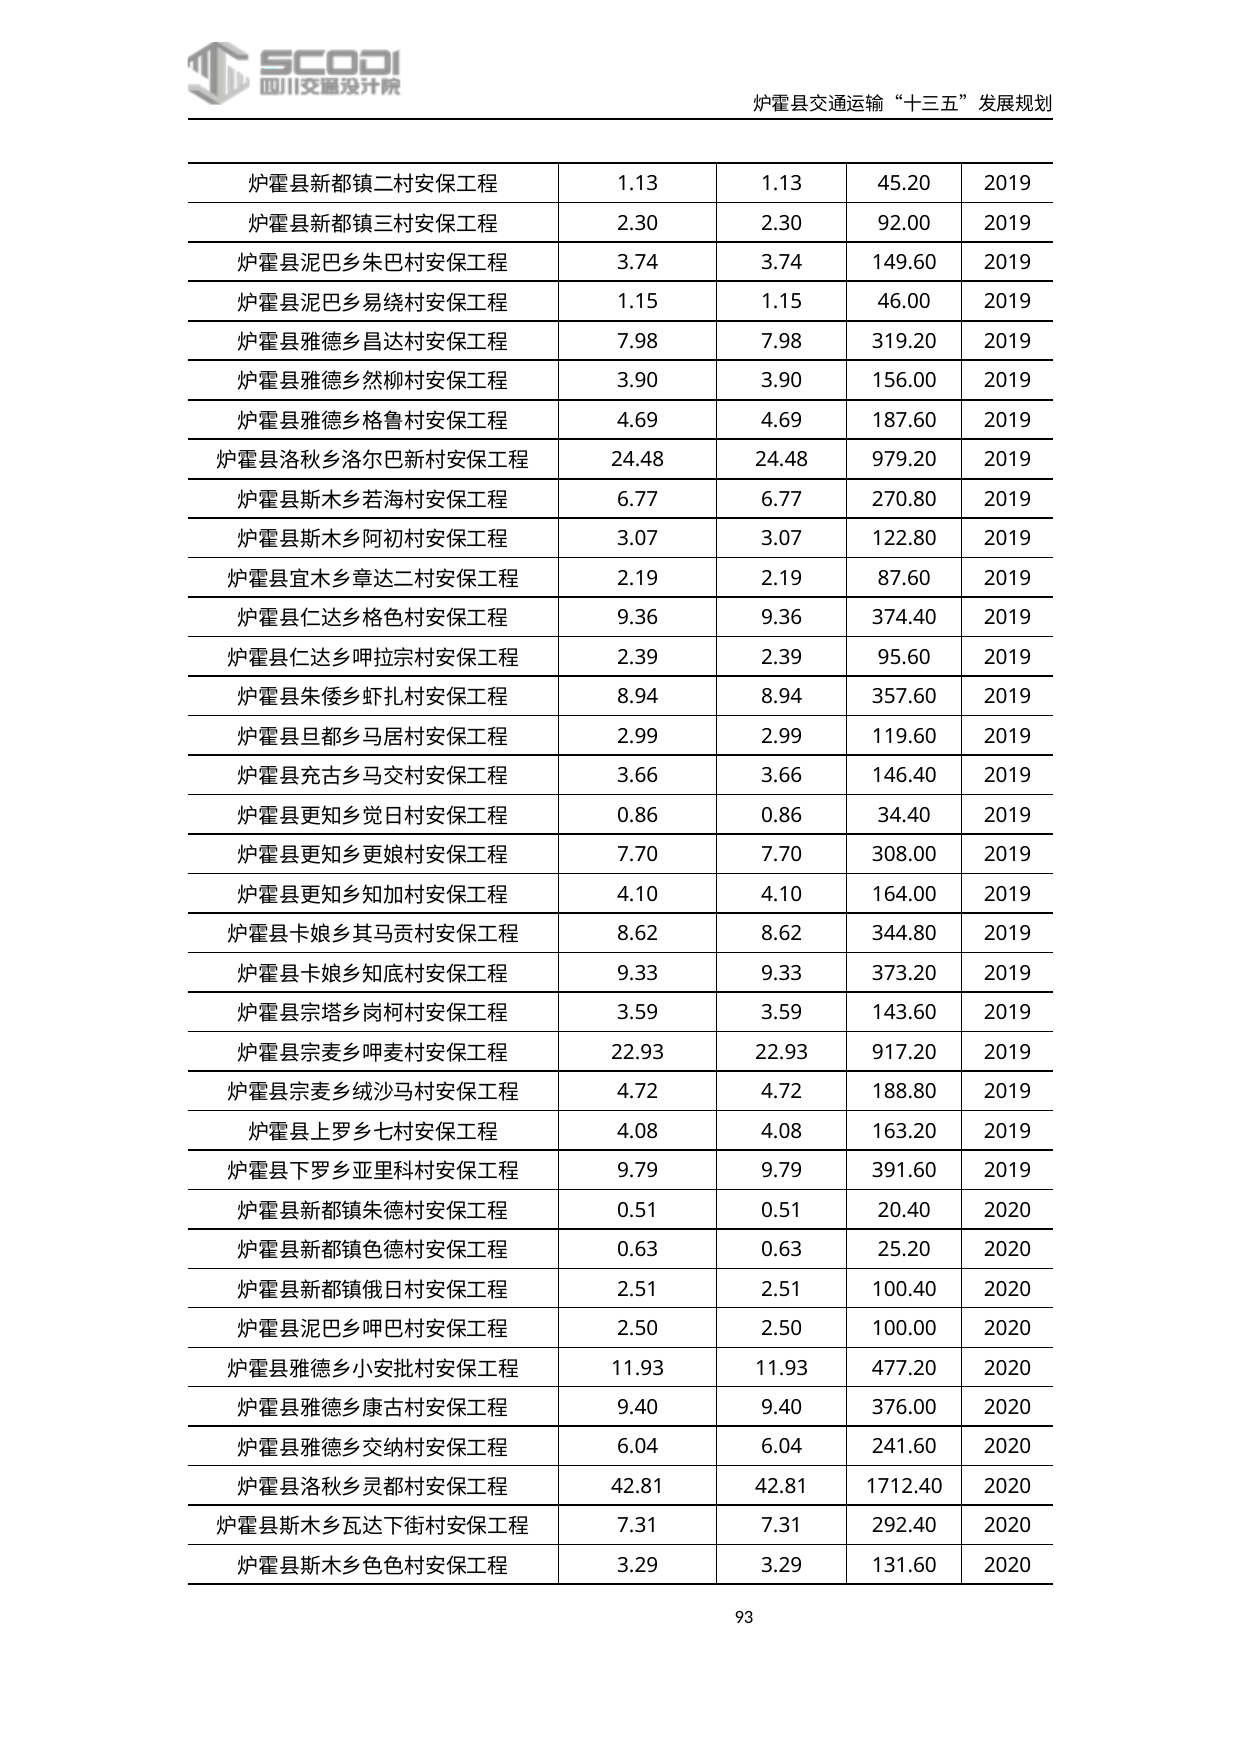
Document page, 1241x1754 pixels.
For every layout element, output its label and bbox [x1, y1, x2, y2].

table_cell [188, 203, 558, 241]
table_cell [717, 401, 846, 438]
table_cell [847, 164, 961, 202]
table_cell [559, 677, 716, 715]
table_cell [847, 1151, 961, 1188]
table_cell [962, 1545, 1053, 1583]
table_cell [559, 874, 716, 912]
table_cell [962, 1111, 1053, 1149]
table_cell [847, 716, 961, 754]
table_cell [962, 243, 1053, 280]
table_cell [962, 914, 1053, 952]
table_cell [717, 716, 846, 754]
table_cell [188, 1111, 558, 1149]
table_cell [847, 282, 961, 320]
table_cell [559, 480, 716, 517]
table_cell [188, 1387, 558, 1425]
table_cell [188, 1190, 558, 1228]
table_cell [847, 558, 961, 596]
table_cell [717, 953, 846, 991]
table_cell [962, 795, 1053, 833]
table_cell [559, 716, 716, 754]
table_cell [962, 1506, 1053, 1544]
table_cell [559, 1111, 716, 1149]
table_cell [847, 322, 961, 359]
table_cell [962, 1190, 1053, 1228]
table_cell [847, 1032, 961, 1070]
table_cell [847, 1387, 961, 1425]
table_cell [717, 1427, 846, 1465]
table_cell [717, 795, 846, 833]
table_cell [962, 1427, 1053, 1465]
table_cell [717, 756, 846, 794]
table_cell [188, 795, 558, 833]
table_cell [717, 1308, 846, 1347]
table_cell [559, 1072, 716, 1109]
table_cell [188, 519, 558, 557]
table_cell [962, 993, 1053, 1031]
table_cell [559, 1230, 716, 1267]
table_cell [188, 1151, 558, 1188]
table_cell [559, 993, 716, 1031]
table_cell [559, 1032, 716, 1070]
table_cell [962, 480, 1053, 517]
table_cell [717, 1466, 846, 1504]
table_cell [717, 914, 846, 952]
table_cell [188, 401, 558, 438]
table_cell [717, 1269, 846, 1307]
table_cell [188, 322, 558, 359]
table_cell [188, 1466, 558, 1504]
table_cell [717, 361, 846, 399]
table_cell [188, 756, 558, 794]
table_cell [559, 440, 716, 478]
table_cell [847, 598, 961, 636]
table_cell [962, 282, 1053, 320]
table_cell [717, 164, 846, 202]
picture [187, 42, 402, 108]
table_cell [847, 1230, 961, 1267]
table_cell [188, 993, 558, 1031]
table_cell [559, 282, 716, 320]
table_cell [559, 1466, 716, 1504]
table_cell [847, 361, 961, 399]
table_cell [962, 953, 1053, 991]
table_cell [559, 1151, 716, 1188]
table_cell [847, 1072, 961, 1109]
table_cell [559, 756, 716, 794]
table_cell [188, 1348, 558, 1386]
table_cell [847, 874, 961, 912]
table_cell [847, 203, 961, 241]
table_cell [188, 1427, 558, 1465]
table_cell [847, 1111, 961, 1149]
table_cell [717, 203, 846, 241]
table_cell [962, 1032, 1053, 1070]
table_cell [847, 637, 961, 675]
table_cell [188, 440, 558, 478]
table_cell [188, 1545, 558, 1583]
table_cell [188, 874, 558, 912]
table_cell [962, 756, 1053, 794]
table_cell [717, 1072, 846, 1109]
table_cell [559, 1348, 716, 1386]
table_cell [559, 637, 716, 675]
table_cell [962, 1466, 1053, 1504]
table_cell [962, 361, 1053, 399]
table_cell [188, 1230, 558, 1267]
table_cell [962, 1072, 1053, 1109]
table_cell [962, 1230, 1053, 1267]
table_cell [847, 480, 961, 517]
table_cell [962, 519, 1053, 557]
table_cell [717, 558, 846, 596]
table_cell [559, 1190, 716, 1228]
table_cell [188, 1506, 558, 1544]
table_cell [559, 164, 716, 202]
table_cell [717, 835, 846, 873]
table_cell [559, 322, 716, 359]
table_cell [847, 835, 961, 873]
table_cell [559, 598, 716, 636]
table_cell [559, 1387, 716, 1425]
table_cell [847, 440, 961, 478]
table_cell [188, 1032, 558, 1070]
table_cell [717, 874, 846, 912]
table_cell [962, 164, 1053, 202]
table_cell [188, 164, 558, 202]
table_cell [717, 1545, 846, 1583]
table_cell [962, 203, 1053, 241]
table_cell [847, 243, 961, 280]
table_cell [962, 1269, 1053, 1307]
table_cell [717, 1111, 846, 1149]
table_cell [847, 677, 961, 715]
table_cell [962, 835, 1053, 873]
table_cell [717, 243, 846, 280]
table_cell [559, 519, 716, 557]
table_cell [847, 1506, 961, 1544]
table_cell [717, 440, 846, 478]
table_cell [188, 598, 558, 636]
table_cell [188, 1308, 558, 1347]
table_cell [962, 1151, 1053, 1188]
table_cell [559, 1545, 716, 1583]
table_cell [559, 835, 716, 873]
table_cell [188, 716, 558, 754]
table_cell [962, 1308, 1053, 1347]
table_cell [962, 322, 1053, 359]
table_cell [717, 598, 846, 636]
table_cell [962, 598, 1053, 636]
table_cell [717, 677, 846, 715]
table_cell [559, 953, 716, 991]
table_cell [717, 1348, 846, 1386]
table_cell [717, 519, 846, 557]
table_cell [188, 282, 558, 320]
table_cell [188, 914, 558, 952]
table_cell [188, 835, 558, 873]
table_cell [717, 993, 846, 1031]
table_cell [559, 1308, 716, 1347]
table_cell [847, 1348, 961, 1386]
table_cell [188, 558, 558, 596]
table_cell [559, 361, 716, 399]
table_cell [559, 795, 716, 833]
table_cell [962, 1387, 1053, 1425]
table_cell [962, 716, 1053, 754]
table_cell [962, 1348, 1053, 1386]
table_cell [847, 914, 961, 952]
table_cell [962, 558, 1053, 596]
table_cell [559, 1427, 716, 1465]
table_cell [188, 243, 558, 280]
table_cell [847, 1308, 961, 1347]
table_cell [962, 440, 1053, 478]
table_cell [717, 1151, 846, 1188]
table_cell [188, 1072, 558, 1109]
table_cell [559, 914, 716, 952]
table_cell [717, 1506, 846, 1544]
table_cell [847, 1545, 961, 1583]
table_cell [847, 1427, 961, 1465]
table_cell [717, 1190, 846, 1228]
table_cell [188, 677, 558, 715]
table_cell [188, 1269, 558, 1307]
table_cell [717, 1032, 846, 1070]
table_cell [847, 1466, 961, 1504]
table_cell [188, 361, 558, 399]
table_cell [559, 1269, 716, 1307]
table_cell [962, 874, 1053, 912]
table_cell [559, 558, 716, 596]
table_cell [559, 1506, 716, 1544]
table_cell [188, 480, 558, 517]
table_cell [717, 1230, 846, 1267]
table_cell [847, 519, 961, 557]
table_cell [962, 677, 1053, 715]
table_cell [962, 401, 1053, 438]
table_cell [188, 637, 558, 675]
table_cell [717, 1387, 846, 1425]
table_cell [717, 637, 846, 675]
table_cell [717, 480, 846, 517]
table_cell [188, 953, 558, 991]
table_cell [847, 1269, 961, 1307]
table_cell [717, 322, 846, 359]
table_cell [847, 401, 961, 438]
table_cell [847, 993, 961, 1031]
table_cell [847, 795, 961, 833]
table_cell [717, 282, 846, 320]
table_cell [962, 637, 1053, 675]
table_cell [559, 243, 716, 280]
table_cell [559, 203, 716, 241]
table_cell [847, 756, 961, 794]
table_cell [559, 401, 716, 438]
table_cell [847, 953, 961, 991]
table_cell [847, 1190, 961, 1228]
